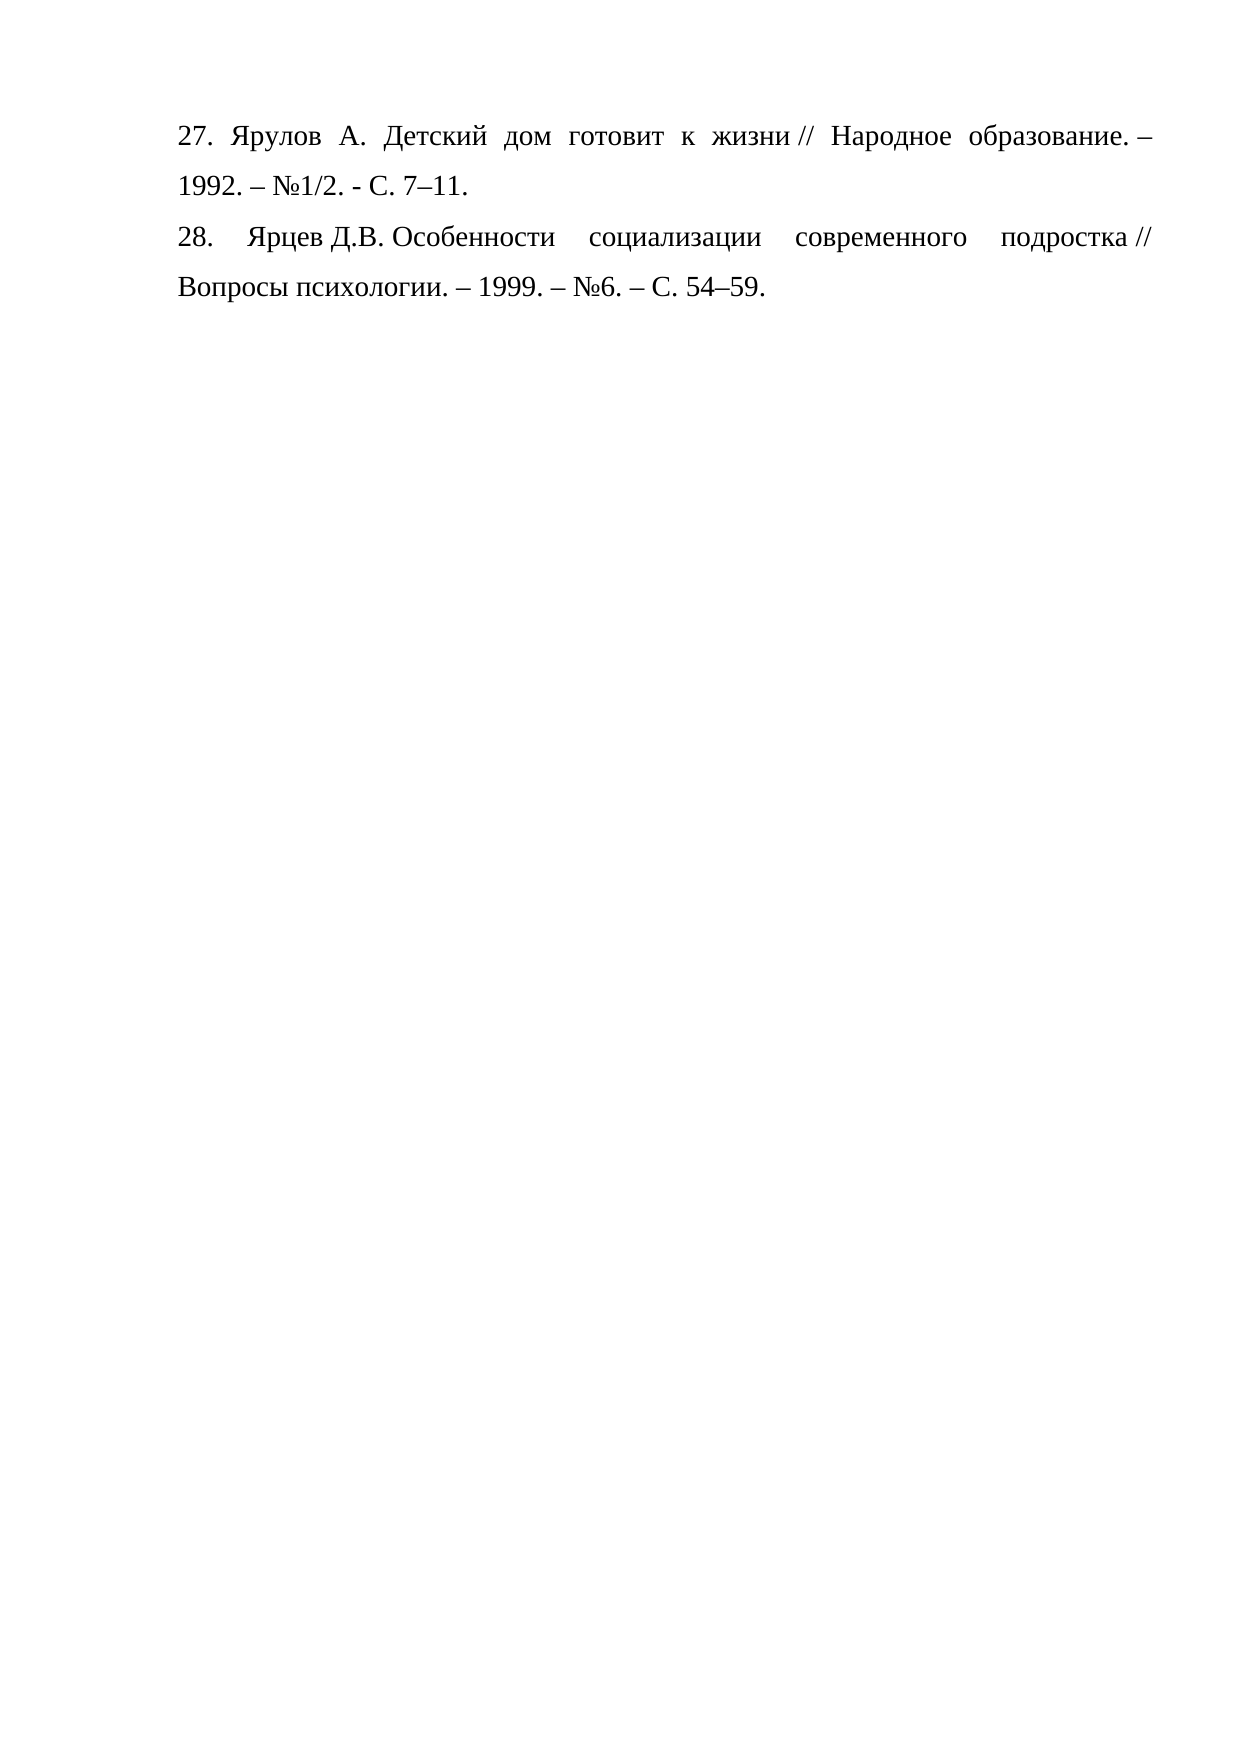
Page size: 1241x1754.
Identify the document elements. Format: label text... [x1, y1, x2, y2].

text 27. Ярулов А. Детский дом готовит к жизни // Народное образование. – 1992. – №1/2. - С. 7–11. [177, 118, 1152, 202]
text 28. Ярцев Д.В. Особенности социализации современного подростка // Вопросы психологии. – 1999. – №6. – С. 54–59. [177, 219, 1152, 303]
